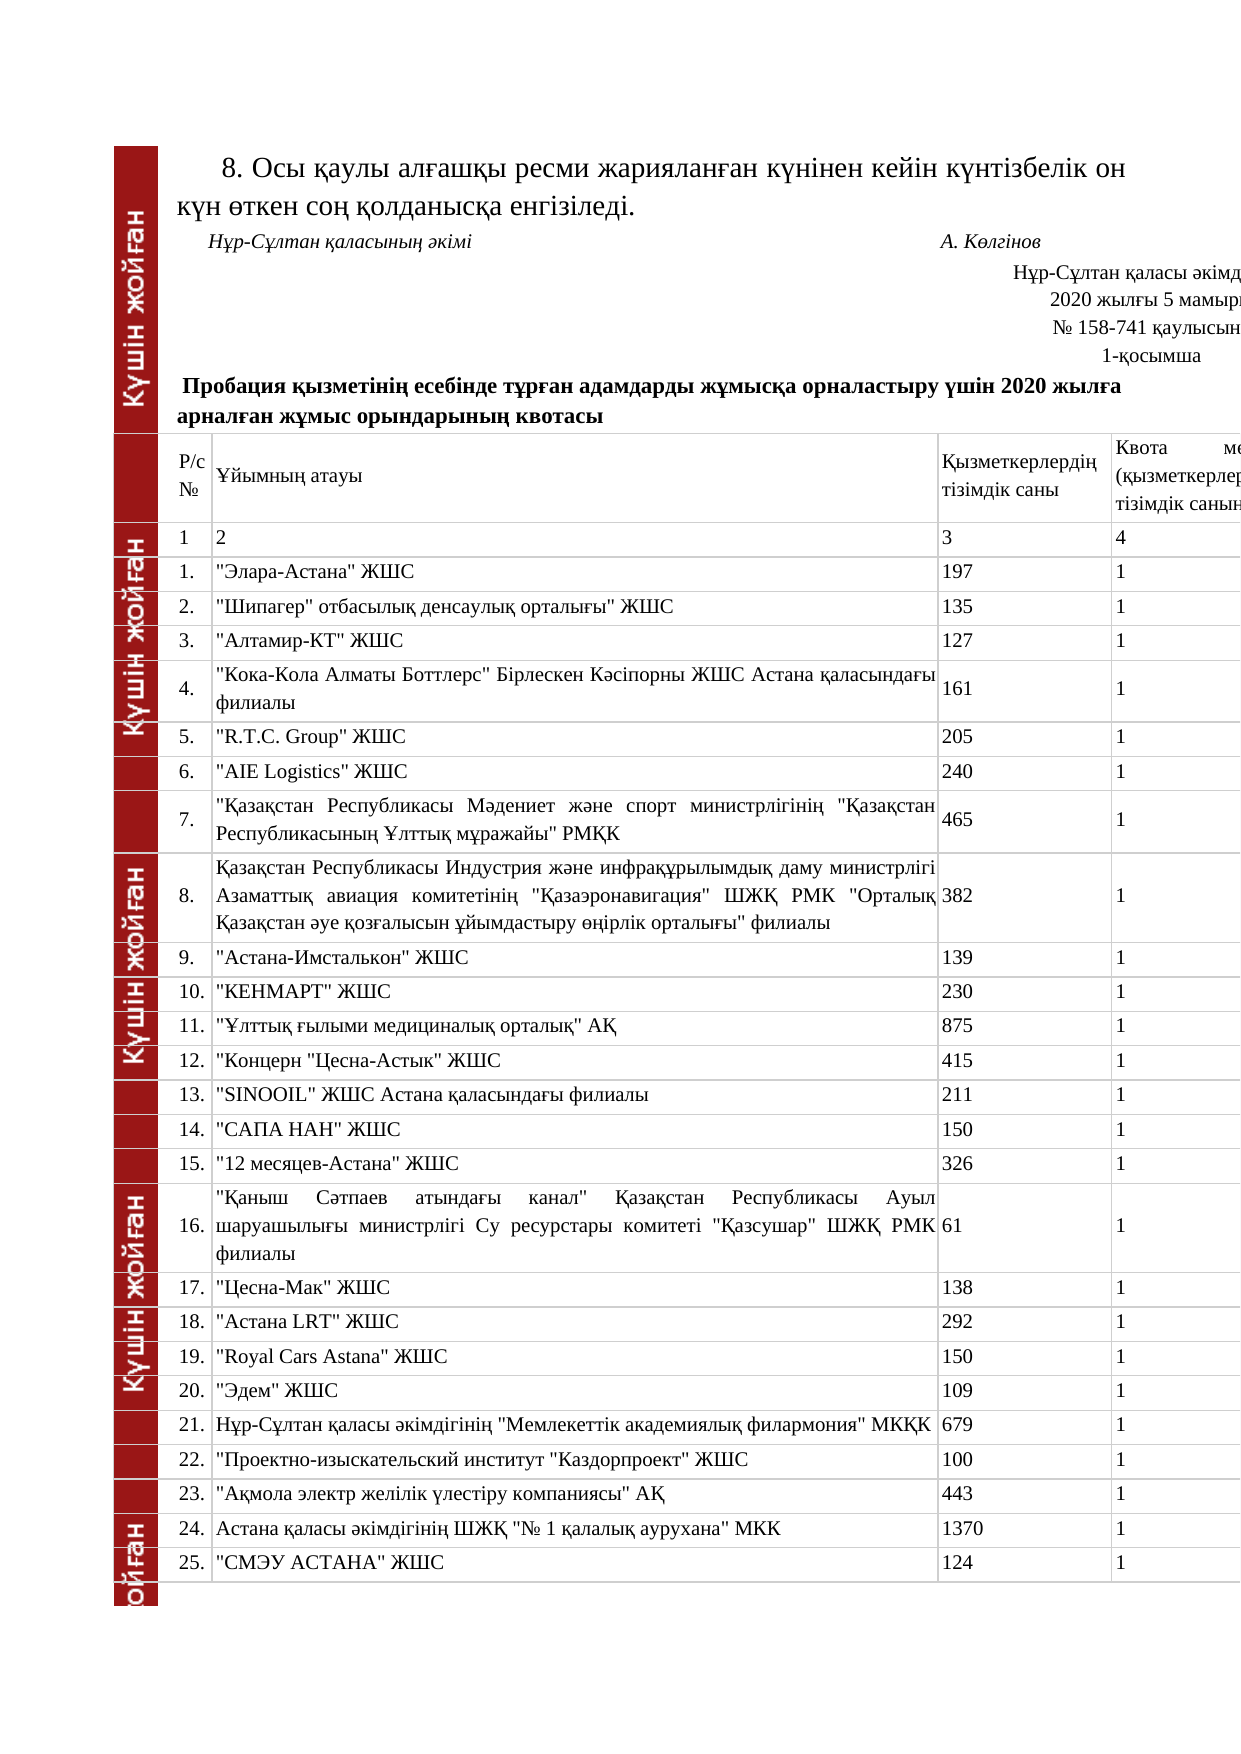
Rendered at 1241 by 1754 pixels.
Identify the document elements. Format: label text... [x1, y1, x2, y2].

table_cell 100 [939, 1445, 1111, 1478]
table_header Р/с № [114, 434, 211, 522]
table_cell "СМЭУ АСТАНА" ЖШС [213, 1548, 937, 1581]
table_cell "Кока-Кола Алматы Боттлерс" Бірлескен Кәсіпорны ЖШС Астана қаласындағы филиалы [213, 661, 937, 721]
table_header Квота мөлшері (қызметкерлердің тізімдік санынан %) [1112, 434, 1240, 522]
picture [114, 146, 158, 150]
table_cell 5. [114, 723, 211, 756]
table_cell 1 [1112, 1480, 1240, 1513]
table_cell 1 [1112, 854, 1240, 942]
table_cell Астана қаласы әкімдігінің ШЖҚ "№ 1 қалалық аурухана" МКК [213, 1514, 937, 1547]
table_cell 20. [114, 1376, 211, 1409]
table_cell Қазақстан Республикасы Индустрия және инфрақұрылымдық даму министрлігі Азаматтық авиация комитетінің "Қазаэронавигация" ШЖҚ РМК "Орталық Қазақстан әуе қозғалысын ұйымдастыру өңірлік орталығы" филиалы [213, 854, 937, 942]
table_cell 230 [939, 978, 1111, 1011]
table_cell 1 [1112, 1411, 1240, 1444]
table_cell "Шипагер" отбасылық денсаулық орталығы" ЖШС [213, 592, 937, 625]
table_cell 15. [114, 1149, 211, 1182]
table_cell 465 [939, 791, 1111, 852]
table_cell 150 [939, 1342, 1111, 1375]
table_cell 7. [114, 791, 211, 852]
table_cell 6. [114, 757, 211, 790]
table_cell 415 [939, 1046, 1111, 1079]
table_cell 4. [114, 661, 211, 721]
table_cell 1 [1112, 791, 1240, 852]
table_cell 161 [939, 661, 1111, 721]
table_cell 21. [114, 1411, 211, 1444]
table_header Ұйымның атауы [213, 434, 937, 522]
table_cell "САПА НАН" ЖШС [213, 1115, 937, 1148]
table_cell "Қаныш Сәтпаев атындағы канал" Қазақстан Республикасы Ауыл шаруашылығы министрлігі Су ресурстары комитеті "Қазсушар" ШЖҚ РМК филиалы [213, 1184, 937, 1272]
table_cell 17. [114, 1273, 211, 1306]
table_cell "Проектно-изыскательский институт "Каздорпроект" ЖШС [213, 1445, 937, 1478]
table_cell "Астана LRT" ЖШС [213, 1308, 937, 1341]
table_cell 8. [114, 854, 211, 942]
picture [114, 222, 158, 227]
table_cell 1 [1112, 661, 1240, 721]
table_cell 1 [1112, 1081, 1240, 1114]
text 8. Осы қаулы алғашқы ресми жарияланған күнінен кейін күнтізбелік он күн өткен соң қолданысқа енгізіледі. [112, 150, 1128, 222]
table_cell "Элара-Астана" ЖШС [213, 558, 937, 591]
table_cell 1 [1112, 1376, 1240, 1409]
table_cell 1 [1112, 1012, 1240, 1045]
table_cell "Эдем" ЖШС [213, 1376, 937, 1409]
table_cell "Қазақстан Республикасы Мәдениет және спорт министрлігінің "Қазақстан Республикасының Ұлттық мұражайы" РМҚК [213, 791, 937, 852]
text Пробация қызметінің есебінде тұрған адамдарды жұмысқа орналастыру үшін 2020 жылға арналған жұмыс орындарының квотасы [112, 372, 1128, 428]
picture [114, 428, 158, 433]
table_cell 12. [114, 1046, 211, 1079]
table_cell "AIE Logistics" ЖШС [213, 757, 937, 790]
table_cell 1 [1112, 757, 1240, 790]
table_cell 2 [213, 523, 937, 556]
table_cell "Алтамир-КТ" ЖШС [213, 626, 937, 659]
table_cell 1 [1112, 1149, 1240, 1182]
table_cell 1. [114, 558, 211, 591]
table_cell 326 [939, 1149, 1111, 1182]
table_header [101, 258, 912, 372]
table_header Нұр-Сұлтан қаласының әкімі [101, 227, 939, 258]
table_cell 1 [1112, 943, 1240, 976]
table_cell 1370 [939, 1514, 1111, 1547]
table_cell 1 [1112, 1184, 1240, 1272]
table_cell "R.T.C. Group" ЖШС [213, 723, 937, 756]
table_cell 1 [1112, 1445, 1240, 1478]
table_cell 10. [114, 978, 211, 1011]
table_cell "Ақмола электр желілік үлестіру компаниясы" АҚ [213, 1480, 937, 1513]
table_cell 1 [1112, 723, 1240, 756]
table_cell 9. [114, 943, 211, 976]
table_cell 2. [114, 592, 211, 625]
table_cell 1 [114, 523, 211, 556]
table_cell "Цесна-Мак" ЖШС [213, 1273, 937, 1306]
table_cell 3. [114, 626, 211, 659]
table_cell 1 [1112, 1115, 1240, 1148]
table_cell 3 [939, 523, 1111, 556]
table_cell 24. [114, 1514, 211, 1547]
table_cell 1 [1112, 626, 1240, 659]
table_cell "12 месяцев-Астана" ЖШС [213, 1149, 937, 1182]
table_cell 1 [1112, 1548, 1240, 1581]
table_cell 23. [114, 1480, 211, 1513]
table_header Нұр-Сұлтан қаласы әкімдігінің 2020 жылғы 5 мамыры № 158-741 қаулысына 1-қосымша [912, 258, 1240, 372]
table_cell "КЕНМАРТ" ЖШС [213, 978, 937, 1011]
table_cell 139 [939, 943, 1111, 976]
table_cell 1 [1112, 1046, 1240, 1079]
table_cell "Ұлттық ғылыми медициналық орталық" АҚ [213, 1012, 937, 1045]
table_cell 1 [1112, 1342, 1240, 1375]
table_cell 1 [1112, 978, 1240, 1011]
table_cell 22. [114, 1445, 211, 1478]
table_cell "Концерн "Цесна-Астык" ЖШС [213, 1046, 937, 1079]
table_cell 197 [939, 558, 1111, 591]
table_cell Нұр-Сұлтан қаласы әкімдігінің "Мемлекеттік академиялық филармония" МКҚК [213, 1411, 937, 1444]
table_cell 1 [1112, 1273, 1240, 1306]
table_cell 61 [939, 1184, 1111, 1272]
table_cell "SINOOIL" ЖШС Астана қаласындағы филиалы [213, 1081, 937, 1114]
table_cell 1 [1112, 1308, 1240, 1341]
table_cell 1 [1112, 1514, 1240, 1547]
table_cell 109 [939, 1376, 1111, 1409]
table_cell 1 [1112, 592, 1240, 625]
table_cell 18. [114, 1308, 211, 1341]
table_cell 11. [114, 1012, 211, 1045]
table_cell 150 [939, 1115, 1111, 1148]
table_cell "Royal Cars Astana" ЖШС [213, 1342, 937, 1375]
table_cell 4 [1112, 523, 1240, 556]
table_cell 875 [939, 1012, 1111, 1045]
table_cell 205 [939, 723, 1111, 756]
table_cell 16. [114, 1184, 211, 1272]
table_header А. Көлгінов [939, 227, 1240, 258]
table_cell 135 [939, 592, 1111, 625]
table_cell 292 [939, 1308, 1111, 1341]
table_cell 1 [1112, 558, 1240, 591]
table_cell 679 [939, 1411, 1111, 1444]
table_cell 19. [114, 1342, 211, 1375]
table_cell 124 [939, 1548, 1111, 1581]
table_cell 14. [114, 1115, 211, 1148]
table_cell 382 [939, 854, 1111, 942]
table_cell 25. [114, 1548, 211, 1581]
table_cell 240 [939, 757, 1111, 790]
picture [114, 1583, 158, 1606]
table_header Қызметкерлердің тізімдік саны [939, 434, 1111, 522]
table_cell 211 [939, 1081, 1111, 1114]
table_cell 127 [939, 626, 1111, 659]
table_cell "Астана-Имсталькон" ЖШС [213, 943, 937, 976]
table_cell 13. [114, 1081, 211, 1114]
table_cell 138 [939, 1273, 1111, 1306]
table_cell 443 [939, 1480, 1111, 1513]
